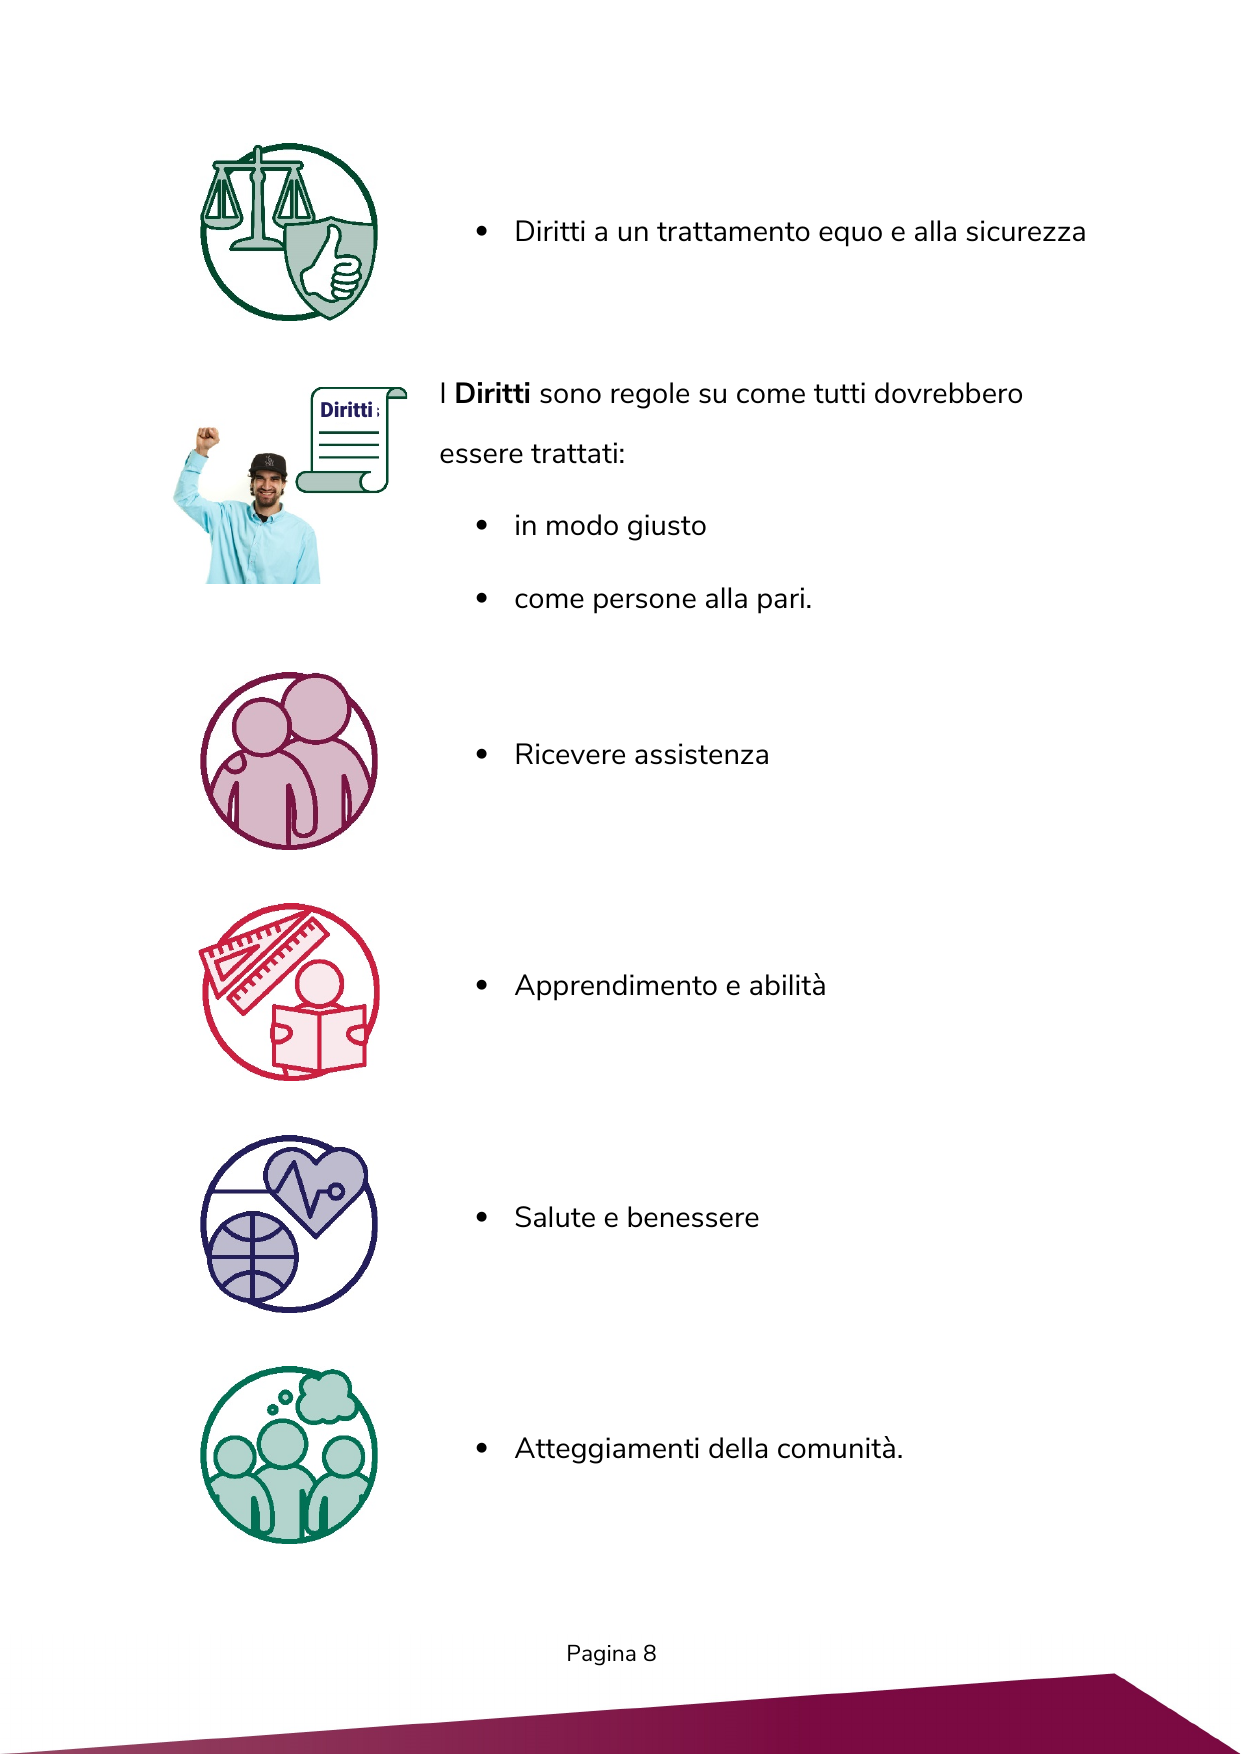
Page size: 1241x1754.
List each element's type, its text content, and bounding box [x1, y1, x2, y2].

table_cell [150, 1110, 428, 1342]
picture [198, 903, 380, 1081]
picture [200, 672, 378, 850]
table_cell Salute e benessere [428, 1110, 1113, 1342]
picture [200, 143, 378, 321]
table_cell [150, 648, 428, 879]
table_cell [150, 879, 428, 1110]
picture [200, 1366, 378, 1544]
table_cell [150, 1342, 428, 1573]
table_header Diritti a un trattamento equo e alla sicurezza [428, 118, 1113, 362]
table_cell [150, 362, 428, 647]
picture [170, 387, 408, 584]
table_cell Apprendimento e abilità [428, 879, 1113, 1110]
picture [200, 1135, 378, 1313]
table_header [150, 118, 428, 362]
picture [0, 1634, 1241, 1754]
table_cell Atteggiamenti della comunità. [428, 1342, 1113, 1573]
table_cell Ricevere assistenza [428, 648, 1113, 879]
table_cell I Diritti sono regole su come tutti dovrebbero essere trattati: in modo giusto come persone alla pari. [428, 362, 1113, 647]
